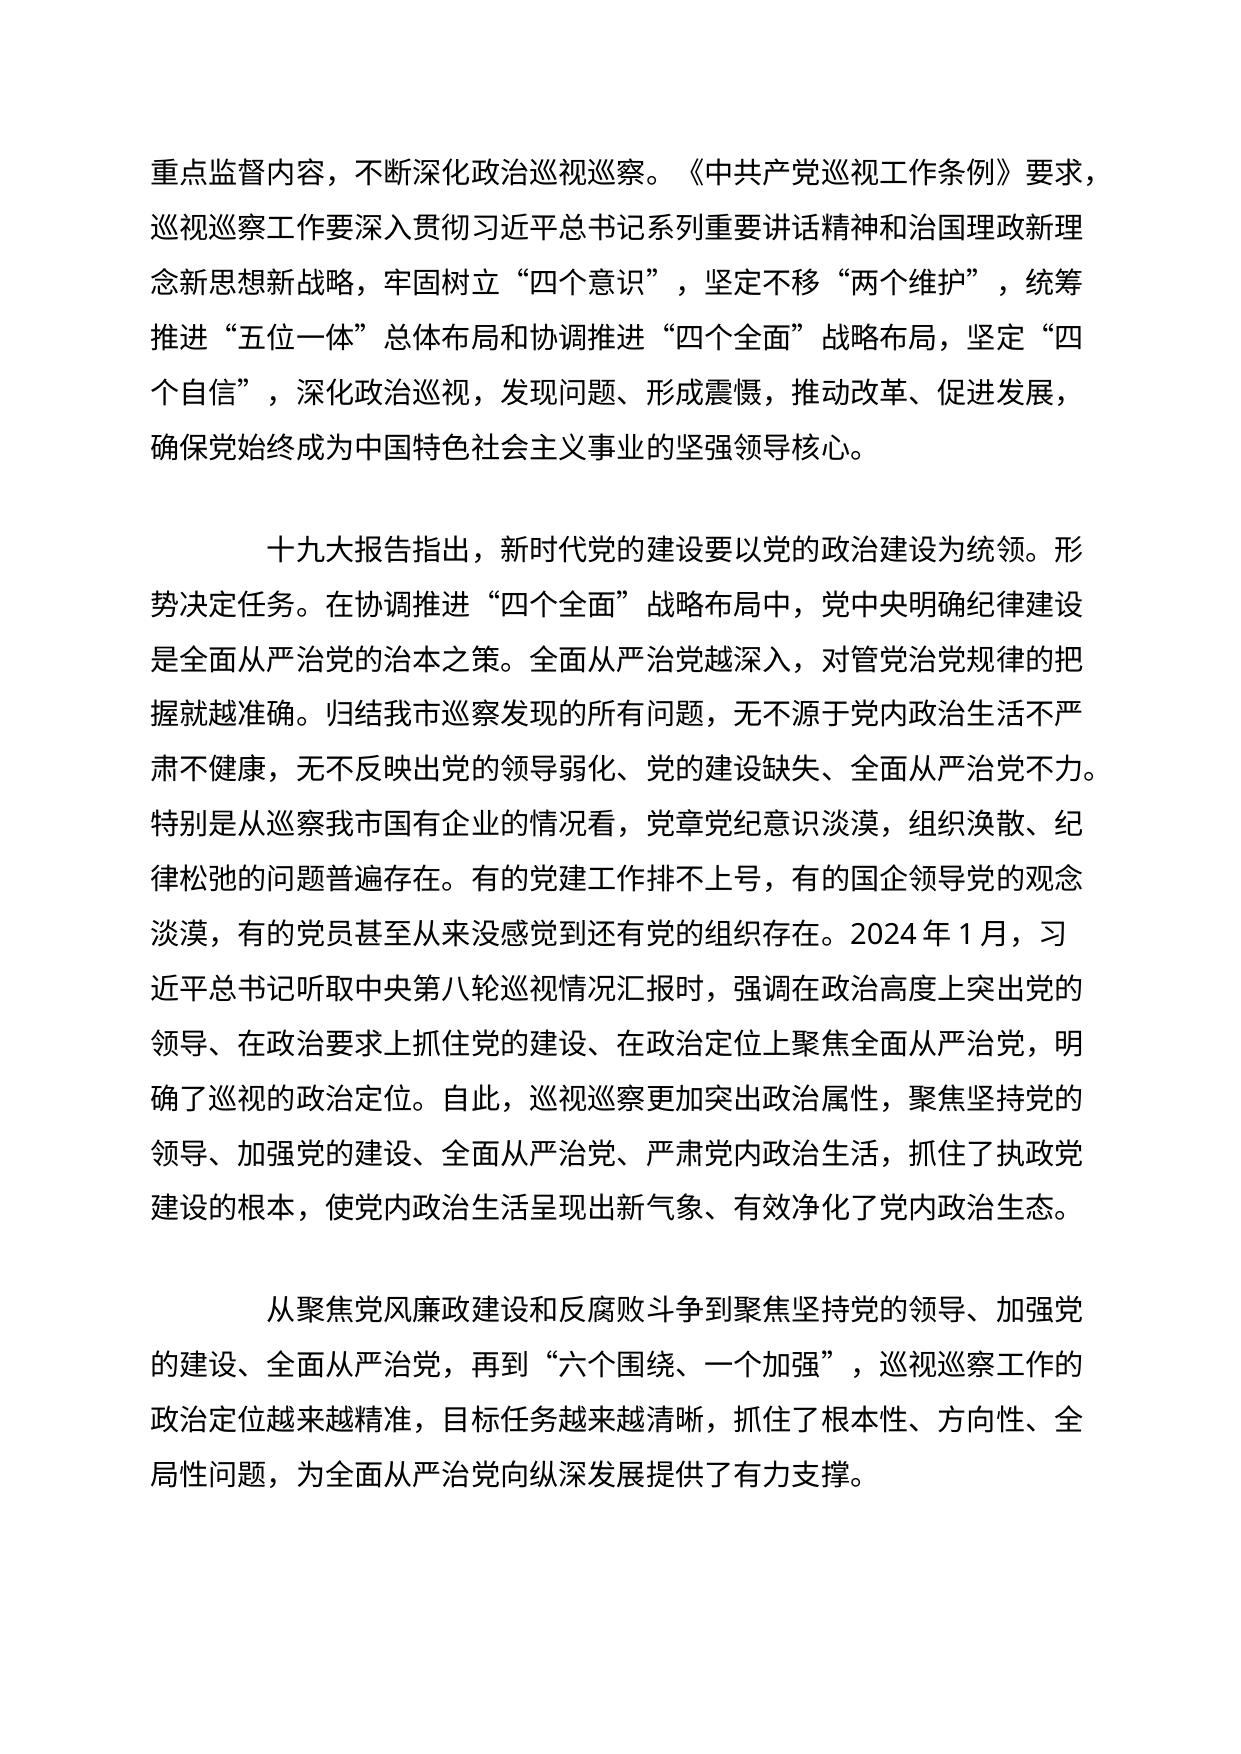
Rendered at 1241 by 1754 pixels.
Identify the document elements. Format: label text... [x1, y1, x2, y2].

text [150, 150, 1090, 467]
text 十九大报告指出，新时代党的建设要以党的政治建设为统领。形势决定任务。在协调推进“四个全面”战略布局中，党中央明确纪律建设是全面从严治党的治本之策。全面从严治党越深入，对管党治党规律的把握就越准确。归结我市巡察发现的所有问题，无不源于党内政治生活不严肃不健康，无不反映出党的领导弱化、党的建设缺失、全面从严治党不力。特别是从巡察我市国有企业的情况看，党章党纪意识淡漠，组织涣散、纪律松弛的问题普遍存在。有的党建工作排不上号，有的国企领导党的观念淡漠，有的党员甚至从来没感觉到还有党的组织存在。2024年1月，习近平总书记听取中央第八轮巡视情况汇报时，强调在政治高度上突出党的领导、在政治要求上抓住党的建设、在政治定位上聚焦全面从严治党，明确了巡视的政治定位。自此，巡视巡察更加突出政治属性，聚焦坚持党的领导、加强党的建设、全面从严治党、严肃党内政治生活，抓住了执政党建设的根本，使党内政治生活呈现出新气象、有效净化了党内政治生态。 [150, 526, 1090, 1227]
text 从聚焦党风廉政建设和反腐败斗争到聚焦坚持党的领导、加强党的建设、全面从严治党，再到“六个围绕、一个加强”，巡视巡察工作的政治定位越来越精准，目标任务越来越清晰，抓住了根本性、方向性、全局性问题，为全面从严治党向纵深发展提供了有力支撑。 [150, 1287, 1090, 1494]
